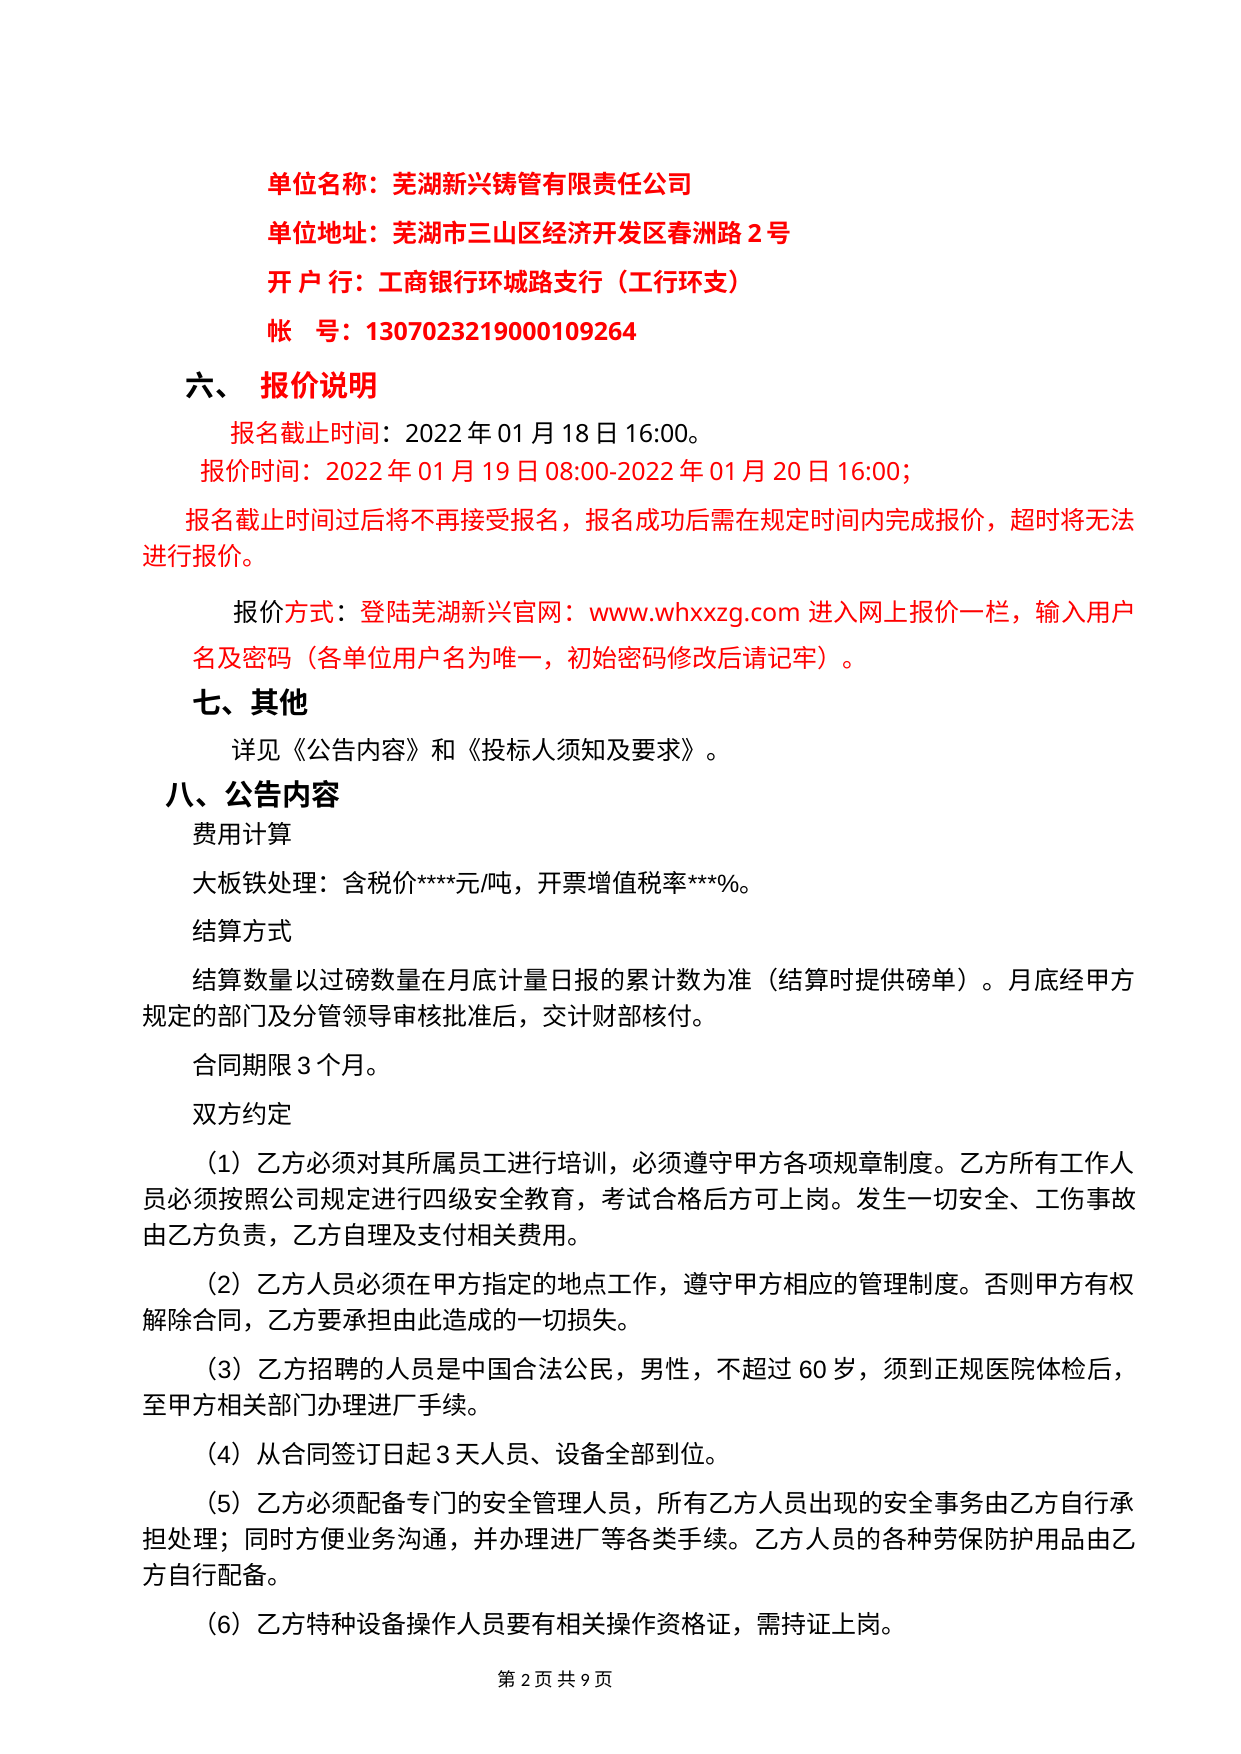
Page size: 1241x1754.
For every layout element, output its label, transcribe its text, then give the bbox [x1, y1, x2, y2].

text 双方约定 [142, 1094, 1138, 1131]
text 详见《公告内容》和《投标人须知及要求》。 [142, 723, 1138, 768]
text 结算数量以过磅数量在月底计量日报的累计数为准（结算时提供磅单）。月底经甲方规定的部门及分管领导审核批准后，交计财部核付。 [142, 961, 1138, 1033]
text 费用计算 [142, 814, 1138, 851]
text （2）乙方人员必须在甲方指定的地点工作，遵守甲方相应的管理制度。否则甲方有权解除合同，乙方要承担由此造成的一切损失。 [142, 1264, 1138, 1337]
list 报价说明 [186, 360, 1138, 406]
text 七、其他 [142, 677, 1138, 723]
text 大板铁处理：含税价****元/吨，开票增值税率***%。 [142, 863, 1138, 899]
list 开 户 行：工商银行环城路支行（工行环支） [142, 262, 1138, 298]
text （4）从合同签订日起3天人员、设备全部到位。 [142, 1434, 1138, 1471]
text （5）乙方必须配备专门的安全管理人员，所有乙方人员出现的安全事务由乙方自行承担处理；同时方便业务沟通，并办理进厂等各类手续。乙方人员的各种劳保防护用品由乙方自行配备。 [142, 1483, 1138, 1592]
text （1）乙方必须对其所属员工进行培训，必须遵守甲方各项规章制度。乙方所有工作人员必须按照公司规定进行四级安全教育，考试合格后方可上岗。发生一切安全、工伤事故由乙方负责，乙方自理及支付相关费用。 [142, 1143, 1138, 1252]
text 报价方式：登陆芜湖新兴官网：www.whxxzg.com 进入网上报价一栏，输入用户名及密码（各单位用户名为唯一，初始密码修改后请记牢）。 [192, 585, 1138, 677]
list 单位名称：芜湖新兴铸管有限责任公司 [142, 165, 1138, 201]
text （3）乙方招聘的人员是中国合法公民，男性，不超过60岁，须到正规医院体检后，至甲方相关部门办理进厂手续。 [142, 1349, 1138, 1422]
list 帐 号：1307023219000109264 [142, 311, 1138, 347]
text （6）乙方特种设备操作人员要有相关操作资格证，需持证上岗。 [142, 1604, 1138, 1641]
text 报价时间：2022年01月19日08:00-2022年01月20日16:00； [142, 451, 1138, 488]
text 合同期限3个月。 [142, 1046, 1138, 1082]
text 八、公告内容 [142, 768, 1138, 814]
text 结算方式 [142, 912, 1138, 948]
text 报名截止时间过后将不再接受报名，报名成功后需在规定时间内完成报价，超时将无法进行报价。 [142, 500, 1138, 573]
text 报名截止时间：2022年01月18日16:00。 [192, 406, 1138, 451]
list 单位地址：芜湖市三山区经济开发区春洲路2号 [142, 213, 1138, 250]
